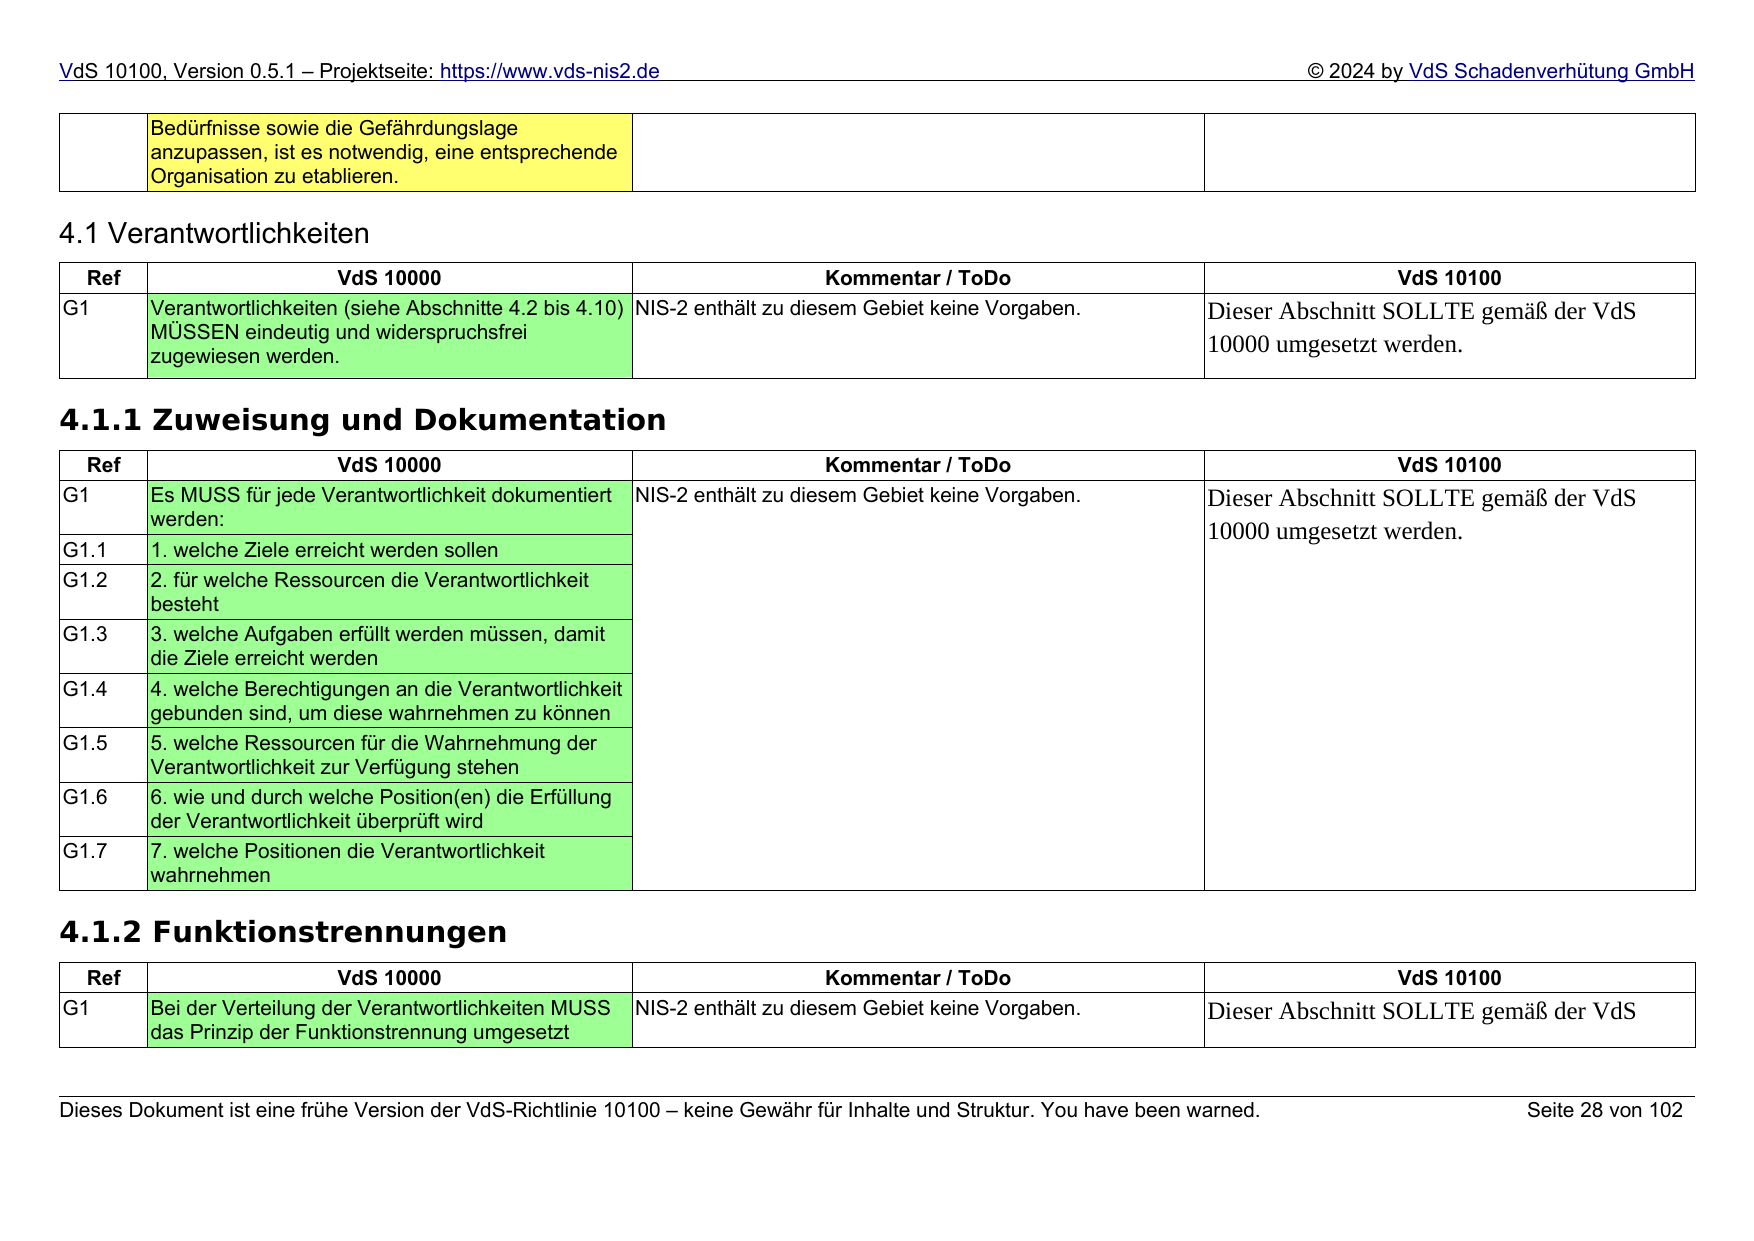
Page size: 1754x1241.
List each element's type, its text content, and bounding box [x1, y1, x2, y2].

table_header Kommentar / ToDo [633, 963, 1204, 992]
table_cell T1 [60, 114, 147, 191]
table_cell G1 [60, 481, 147, 534]
table_cell 2. für welche Ressourcen die Verantwortlichkeit besteht [148, 565, 632, 619]
table_cell Dieser Abschnitt SOLLTE gemäß der VdS 10000 umgesetzt werden. [1205, 481, 1695, 890]
table_cell G1 [60, 993, 147, 1047]
table_cell G1.1 [60, 535, 147, 564]
table_header Ref [60, 963, 147, 992]
table_cell G1.7 [60, 837, 147, 890]
subtitle 4.1.1 Zuweisung und Dokumentation [59, 403, 1695, 437]
table_header VdS 10000 [148, 451, 632, 480]
table_cell NIS-2 enthält zu diesem Gebiet keine Vorgaben. [633, 481, 1204, 890]
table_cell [633, 114, 1204, 191]
table_cell 3. welche Aufgaben erfüllt werden müssen, damit die Ziele erreicht werden [148, 620, 632, 673]
table_header VdS 10100 [1205, 451, 1695, 480]
table_cell G1 [60, 294, 147, 377]
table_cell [633, 993, 1204, 1047]
table_header VdS 10000 [148, 263, 632, 293]
table_cell 5. welche Ressourcen für die Wahrnehmung der Verantwortlichkeit zur Verfügung stehen [148, 728, 632, 781]
table_cell G1.3 [60, 620, 147, 673]
table_header VdS 10000 [148, 963, 632, 992]
table_cell NIS-2 enthält zu diesem Gebiet keine Vorgaben. [633, 294, 1204, 377]
table_header Kommentar / ToDo [633, 263, 1204, 293]
table_header VdS 10100 [1205, 963, 1695, 992]
table_cell Verantwortlichkeiten (siehe Abschnitte 4.2 bis 4.10) MÜSSEN eindeutig und widerspruchsfrei zugewiesen werden. [148, 294, 632, 377]
table_cell 7. welche Positionen die Verantwortlichkeit wahrnehmen [148, 837, 632, 890]
table_cell Es MUSS für jede Verantwortlichkeit dokumentiert werden: [148, 481, 632, 534]
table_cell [148, 114, 632, 191]
table_cell 4. welche Berechtigungen an die Verantwortlichkeit gebunden sind, um diese wahrnehmen zu können [148, 674, 632, 727]
table_header Ref [60, 451, 147, 480]
table_cell G1.4 [60, 674, 147, 727]
table_cell 6. wie und durch welche Position(en) die Erfüllung der Verantwortlichkeit überprüft wird [148, 783, 632, 836]
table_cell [1205, 993, 1695, 1047]
table_header Ref [60, 263, 147, 293]
table_cell G1.5 [60, 728, 147, 781]
table_header Kommentar / ToDo [633, 451, 1204, 480]
table_cell [1205, 114, 1695, 191]
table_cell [148, 993, 632, 1047]
subtitle 4.1.2 Funktionstrennungen [59, 916, 1695, 949]
table_cell G1.2 [60, 565, 147, 619]
table_cell Dieser Abschnitt SOLLTE gemäß der VdS 10000 umgesetzt werden. [1205, 294, 1695, 377]
table_cell 1. welche Ziele erreicht werden sollen [148, 535, 632, 564]
table_header VdS 10100 [1205, 263, 1695, 293]
table_cell G1.6 [60, 783, 147, 836]
subtitle 4.1 Verantwortlichkeiten [59, 216, 1695, 250]
